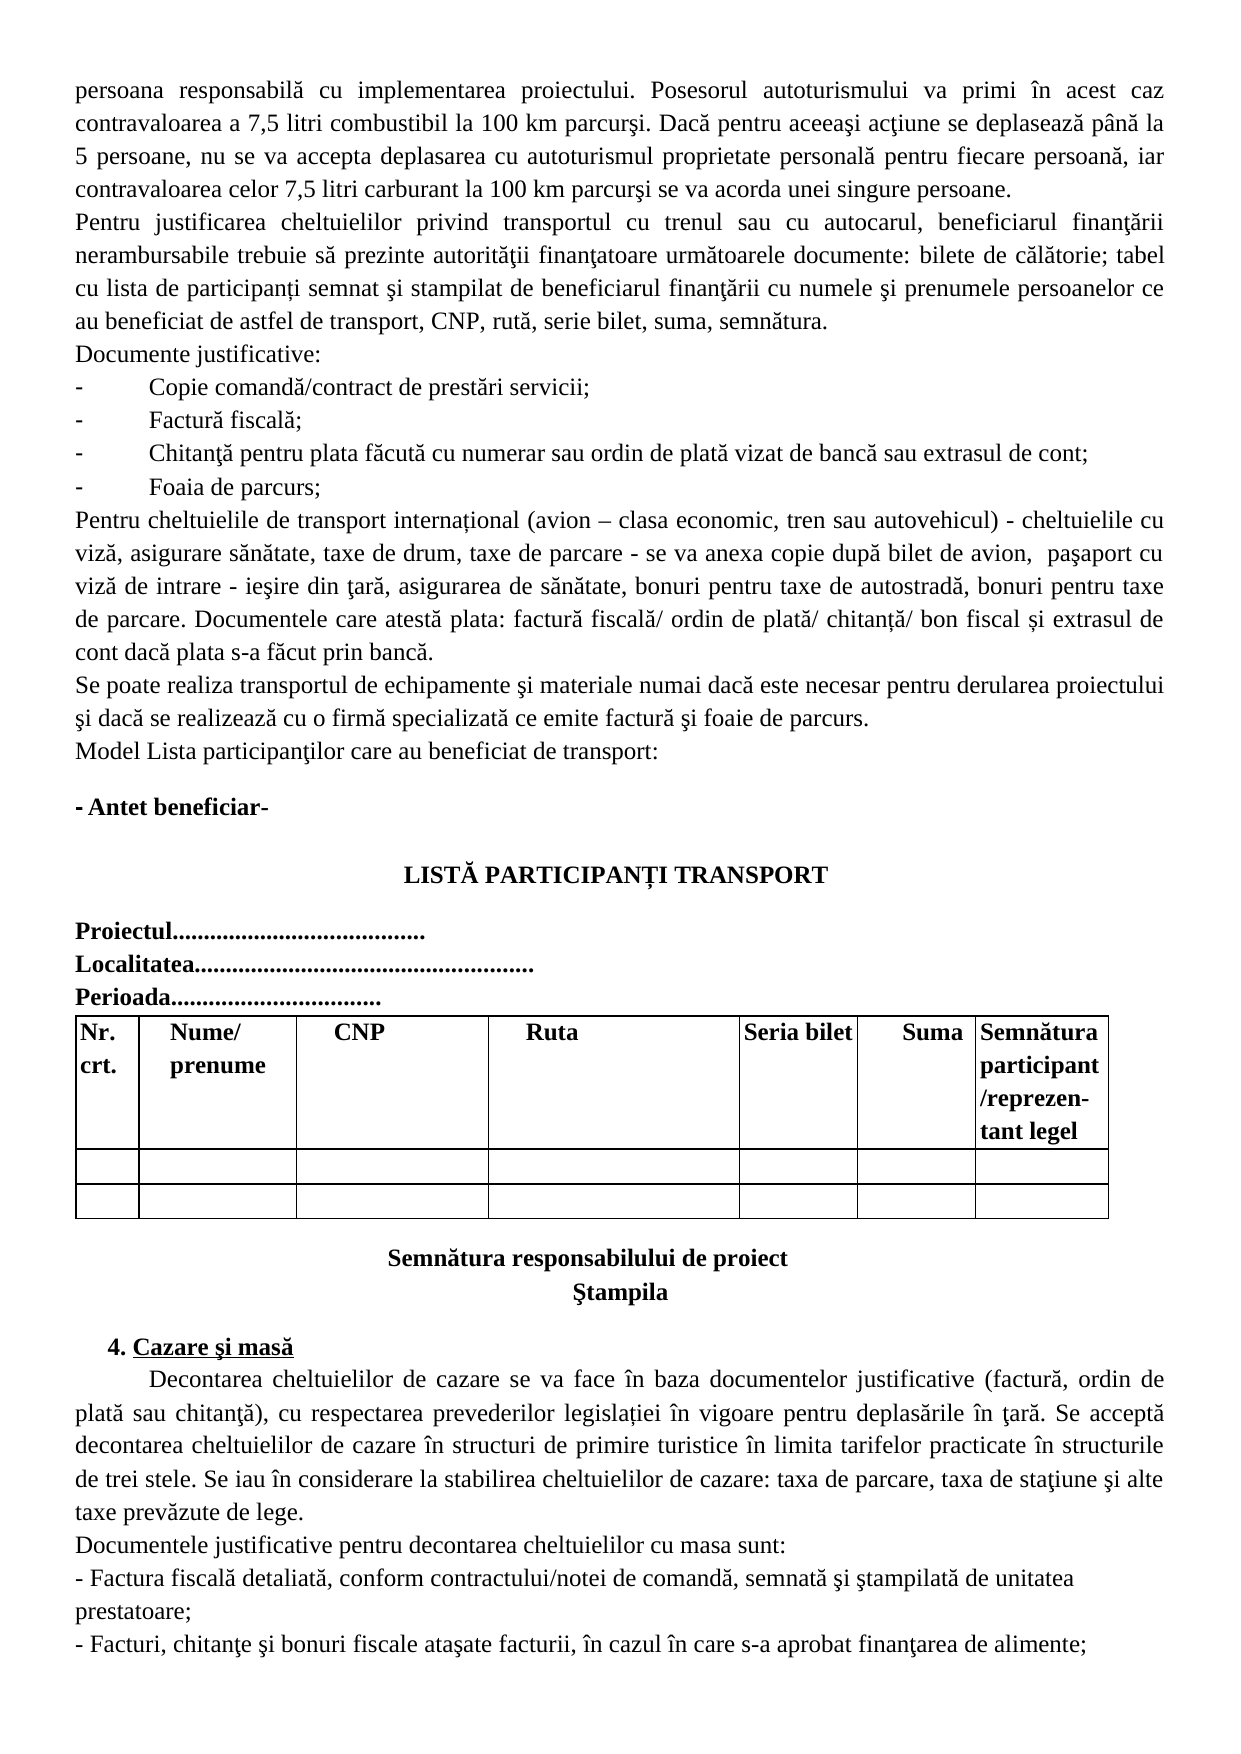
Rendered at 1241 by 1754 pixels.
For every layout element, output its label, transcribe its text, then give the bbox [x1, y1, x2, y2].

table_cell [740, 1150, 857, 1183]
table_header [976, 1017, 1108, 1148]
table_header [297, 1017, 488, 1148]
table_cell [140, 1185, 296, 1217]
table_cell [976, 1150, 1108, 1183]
text Model Lista participanţilor care au beneficiat de transport: [75, 736, 1165, 764]
text Semnătura responsabilului de proiect [75, 1243, 1165, 1272]
text Proiectul [75, 916, 1165, 945]
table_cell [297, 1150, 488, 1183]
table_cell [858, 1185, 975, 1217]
text Pentru cheltuielile de transport internațional (avion – clasa economic, tren sau autovehicul) - cheltuielile cu viză, asigurare sănătate, taxe de drum, taxe de parcare - se va anexa copie după bilet de avion, paşaport cu viză de intrare - ieşire din ţară, asigurarea de sănătate, bonuri pentru taxe de autostradă, bonuri pentru taxe de parcare. Documentele care atestă plata: factură fiscală/ ordin de plată/ chitanță/ bon fiscal și extrasul de cont dacă plata s-a făcut prin bancă. [75, 505, 1165, 666]
text Pentru justificarea cheltuielilor privind transportul cu trenul sau cu autocarul, beneficiarul finanţării nerambursabile trebuie să prezinte autorităţii finanţatoare următoarele documente: bilete de călătorie; tabel cu lista de participanți semnat şi stampilat de beneficiarul finanţării cu numele şi prenumele persoanelor ce au beneficiat de astfel de transport, CNP, rută, serie bilet, suma, semnătura. [75, 207, 1165, 335]
list Factură fiscală; [75, 405, 1165, 434]
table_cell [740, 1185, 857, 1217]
text 4. Cazare şi masă [107, 1332, 1165, 1360]
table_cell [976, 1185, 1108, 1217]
text - Factura fiscală detaliată, conform contractului/notei de comandă, semnată şi ştampilată de unitatea prestatoare; [75, 1563, 1165, 1624]
text Documente justificative: [75, 339, 1165, 368]
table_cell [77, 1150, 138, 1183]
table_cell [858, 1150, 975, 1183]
text Documentele justificative pentru decontarea cheltuielilor cu masa sunt: [75, 1530, 1165, 1558]
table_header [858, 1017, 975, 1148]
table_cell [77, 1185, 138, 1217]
list Chitanţă pentru plata făcută cu numerar sau ordin de plată vizat de bancă sau extrasul de cont; [75, 438, 1165, 467]
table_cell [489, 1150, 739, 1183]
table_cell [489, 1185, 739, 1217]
list Antet beneficiar- [75, 792, 1165, 821]
text LISTĂ PARTICIPANȚI TRANSPORT [75, 861, 1157, 889]
text Se poate realiza transportul de echipamente şi materiale numai dacă este necesar pentru derularea proiectului şi dacă se realizează cu o firmă specializată ce emite factură şi foaie de parcurs. [75, 670, 1165, 732]
text - Facturi, chitanţe şi bonuri fiscale ataşate facturii, în cazul în care s-a aprobat finanţarea de alimente; [75, 1629, 1165, 1657]
text Ştampila [75, 1277, 1165, 1306]
list Copie comandă/contract de prestări servicii; [75, 372, 1165, 401]
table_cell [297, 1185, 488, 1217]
text Localitatea [75, 949, 1165, 978]
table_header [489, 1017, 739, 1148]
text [75, 75, 1165, 203]
list Foaia de parcurs; [75, 472, 1165, 500]
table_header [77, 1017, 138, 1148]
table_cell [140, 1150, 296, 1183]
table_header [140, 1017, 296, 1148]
text Decontarea cheltuielilor de cazare se va face în baza documentelor justificative (factură, ordin de plată sau chitanţă), cu respectarea prevederilor legislației în vigoare pentru deplasările în ţară. Se acceptă decontarea cheltuielilor de cazare în structuri de primire turistice în limita tarifelor practicate în structurile de trei stele. Se iau în considerare la stabilirea cheltuielilor de cazare: taxa de parcare, taxa de staţiune şi alte taxe prevăzute de lege. [75, 1364, 1165, 1525]
text Perioada [75, 982, 1165, 1011]
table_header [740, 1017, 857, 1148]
